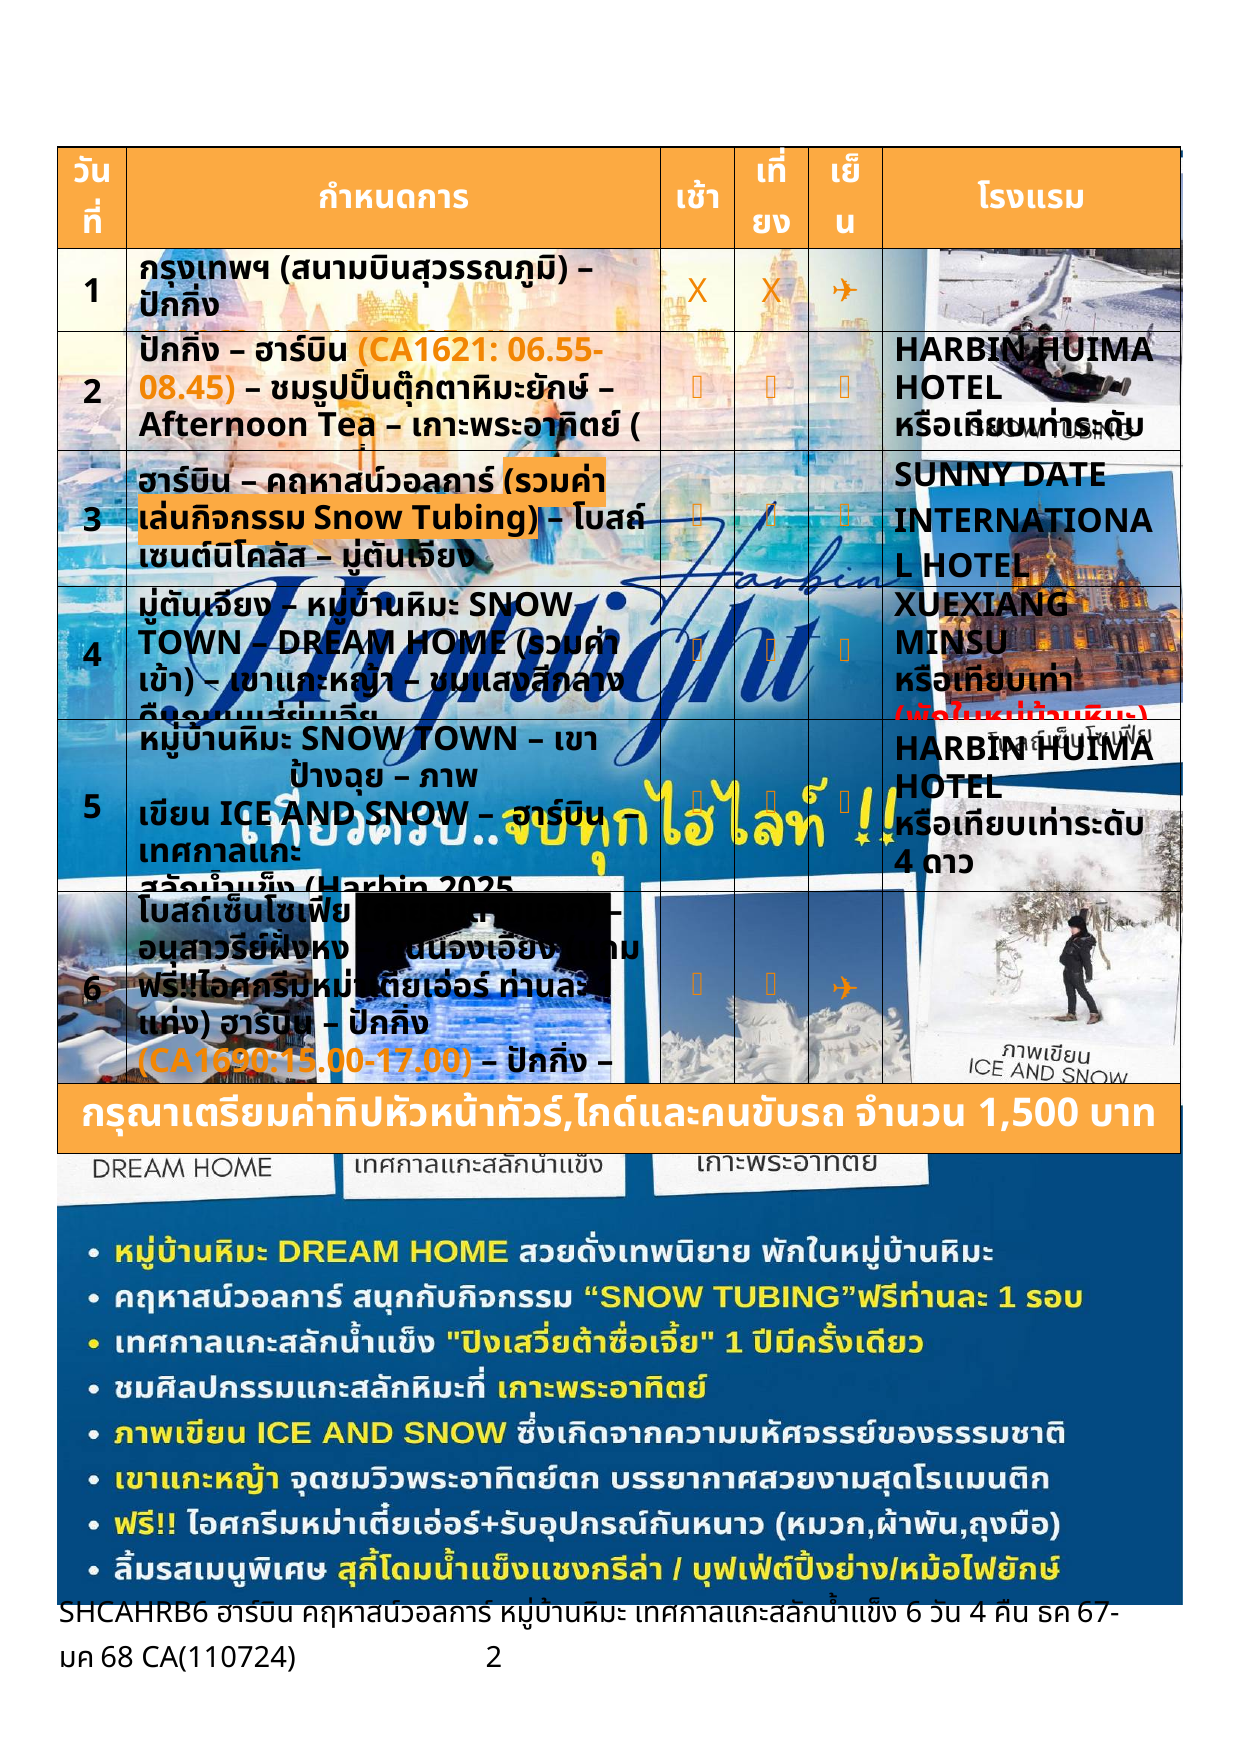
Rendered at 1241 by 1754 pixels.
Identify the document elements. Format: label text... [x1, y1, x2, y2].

table_cell [735, 720, 808, 891]
picture [57, 149, 1183, 1605]
table_cell [661, 720, 734, 891]
table_cell [809, 332, 882, 450]
table_header วันที่ [58, 148, 126, 248]
table_cell 1 [58, 249, 126, 331]
table_cell ฮาร์บิน – คฤหาสน์วอลการ์ (รวมค่าเล่นกิจกรรมSnow Tubing) – โบสถ์เซนต์นิโคลัส – มู่ตันเจียง [127, 451, 660, 586]
table_cell หมู่บ้านหิมะ SNOW TOWN – เขาป้างฉุย – ภาพ เขียน ICE AND SNOW – ฮาร์บิน – เทศกาลแกะ สลักน้ำแข็ง (Harbin 2025 International Ice and Snow Festival) [127, 720, 660, 891]
table_cell [883, 249, 1180, 331]
table_cell [735, 451, 808, 586]
table_cell 3 [58, 451, 126, 586]
table_header เที่ยง [735, 148, 808, 248]
table_cell [661, 892, 734, 1083]
table_cell [735, 587, 808, 719]
table_header เย็น [809, 148, 882, 248]
table_cell ปักกิ่ง – ฮาร์บิน (CA1621: 06.55-08.45) – ชมรูปปั้นตุ๊กตาหิมะยักษ์ – Afternoon Tea – เกาะพระอาทิตย์ (รวมรถแบตเตอรี่) [127, 332, 660, 450]
table_cell โบสถ์เซ็นโซเฟีย (ถ่ายรูปด้านนอก) – อนุสาวรีย์ฝั่งหง – ถนนจงเอียง (แถมฟรี!!ไอศกรีมหม่าเตี๋ยเอ่อร์ ท่านละ 1 แท่ง) ฮาร์บิน – ปักกิ่ง (CA1690:15.00-17.00) – ปักกิ่ง – กรุงเทพฯ (CA979: 20.00-00.10+1) [127, 892, 660, 1083]
table_header เช้า [661, 148, 734, 248]
table_cell [809, 720, 882, 891]
table_cell 6 [58, 892, 126, 1083]
table_cell [661, 451, 734, 586]
table_cell [735, 892, 808, 1083]
table_cell [661, 332, 734, 450]
table_cell [735, 332, 808, 450]
table_cell กรุณาเตรียมค่าทิปหัวหน้าทัวร์,ไกด์และคนขับรถ จำนวน 1,500 บาท ตลอดการเดินทาง [58, 1084, 1180, 1153]
table_cell 2 [58, 332, 126, 450]
table_cell HARBIN HUIMA HOTEL หรือเทียบเท่าระดับ 4 ดาว [883, 332, 1180, 450]
table_cell [883, 892, 1180, 1083]
table_cell [809, 451, 882, 586]
table_cell 5 [58, 720, 126, 891]
table_cell [809, 587, 882, 719]
table_cell [661, 587, 734, 719]
table_header โรงแรม [883, 148, 1180, 248]
table_cell SUNNY DATE INTERNATIONAL HOTEL หรือเทียบเท่าระดับ 4 ดาว [883, 451, 1180, 586]
table_cell X [661, 249, 734, 331]
table_cell กรุงเทพฯ (สนามบินสุวรรณภูมิ) – ปักกิ่ง (CA960 : 19.15-01.05+1) [127, 249, 660, 331]
table_cell มู่ตันเจียง – หมู่บ้านหิมะ SNOW TOWN – DREAM HOME (รวมค่าเข้า) – เขาแกะหญ้า – ชมแสงสีกลางคืนถนนแส่ยุ่นเจีย [127, 587, 660, 719]
table_cell ✈ [809, 892, 882, 1083]
table_cell ✈ [809, 249, 882, 331]
table_cell HARBIN HUIMA HOTEL หรือเทียบเท่าระดับ 4 ดาว [883, 720, 1180, 891]
table_cell 4 [58, 587, 126, 719]
table_cell XUEXIANG MINSU หรือเทียบเท่า (พักในหมู่บ้านหิมะ) [883, 587, 1180, 719]
table_cell X [735, 249, 808, 331]
table_header กำหนดการ [127, 148, 660, 248]
